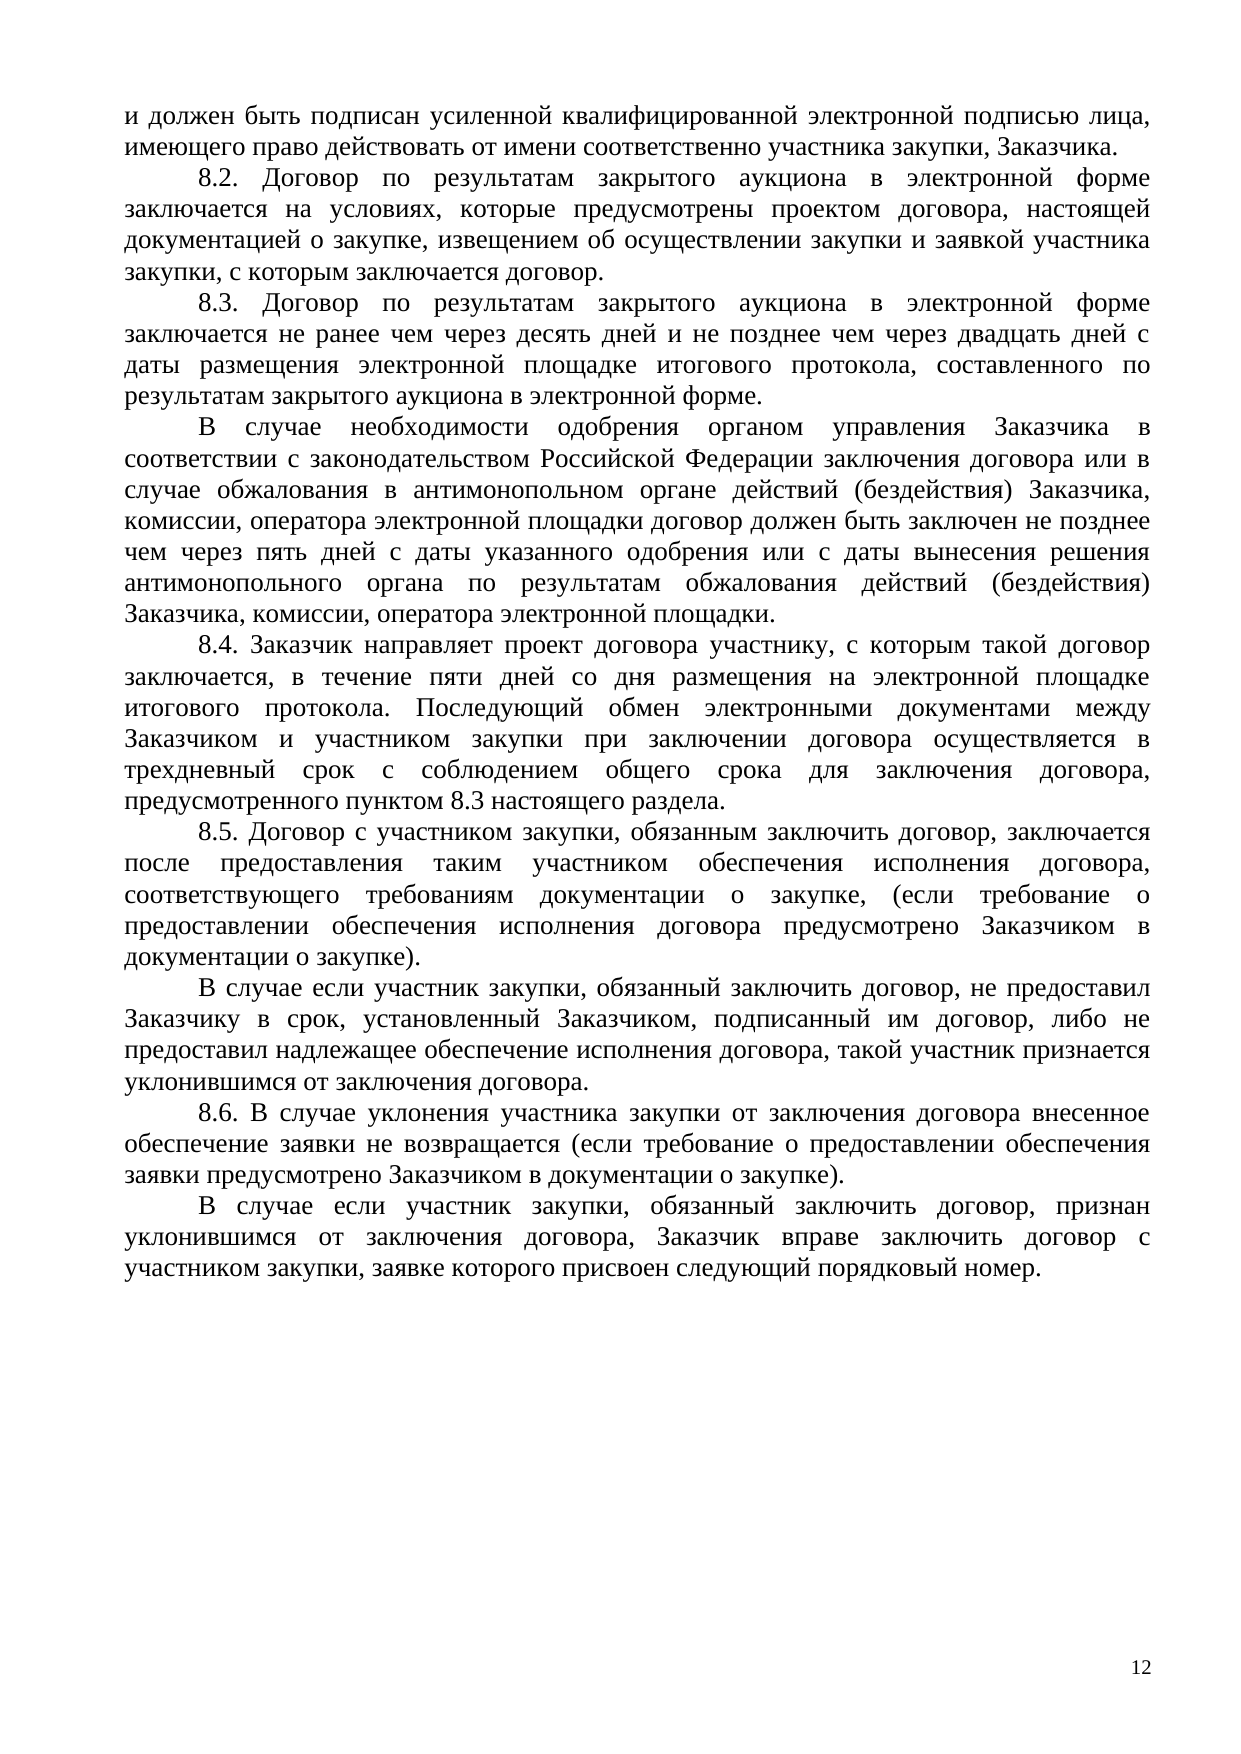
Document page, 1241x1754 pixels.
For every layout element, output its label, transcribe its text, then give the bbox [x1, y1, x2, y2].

text 8.4. Заказчик направляет проект договора участнику, с которым такой договор заключается, в течение пяти дней со дня размещения на электронной площадке итогового протокола. Последующий обмен электронными документами между Заказчиком и участником закупки при заключении договора осуществляется в трехдневный срок с соблюдением общего срока для заключения договора, предусмотренного пунктом 8.3 настоящего раздела. [124, 628, 1152, 815]
text 8.3. Договор по результатам закрытого аукциона в электронной форме заключается не ранее чем через десять дней и не позднее чем через двадцать дней с даты размещения электронной площадке итогового протокола, составленного по результатам закрытого аукциона в электронной форме. [124, 286, 1152, 411]
text 8.2. Договор по результатам закрытого аукциона в электронной форме заключается на условиях, которые предусмотрены проектом договора, настоящей документацией о закупке, извещением об осуществлении закупки и заявкой участника закупки, с которым заключается договор. [124, 161, 1152, 286]
text В случае если участник закупки, обязанный заключить договор, признан уклонившимся от заключения договора, Заказчик вправе заключить договор с участником закупки, заявке которого присвоен следующий порядковый номер. [124, 1189, 1152, 1283]
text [124, 99, 1152, 161]
text В случае если участник закупки, обязанный заключить договор, не предоставил Заказчику в срок, установленный Заказчиком, подписанный им договор, либо не предоставил надлежащее обеспечение исполнения договора, такой участник признается уклонившимся от заключения договора. [124, 971, 1152, 1096]
text 8.5. Договор с участником закупки, обязанным заключить договор, заключается после предоставления таким участником обеспечения исполнения договора, соответствующего требованиям документации о закупке, (если требование о предоставлении обеспечения исполнения договора предусмотрено Заказчиком в документации о закупке). [124, 815, 1152, 971]
text В случае необходимости одобрения органом управления Заказчика в соответствии с законодательством Российской Федерации заключения договора или в случае обжалования в антимонопольном органе действий (бездействия) Заказчика, комиссии, оператора электронной площадки договор должен быть заключен не позднее чем через пять дней с даты указанного одобрения или с даты вынесения решения антимонопольного органа по результатам обжалования действий (бездействия) Заказчика, комиссии, оператора электронной площадки. [124, 411, 1152, 628]
text 8.6. В случае уклонения участника закупки от заключения договора внесенное обеспечение заявки не возвращается (если требование о предоставлении обеспечения заявки предусмотрено Заказчиком в документации о закупке). [124, 1096, 1152, 1189]
